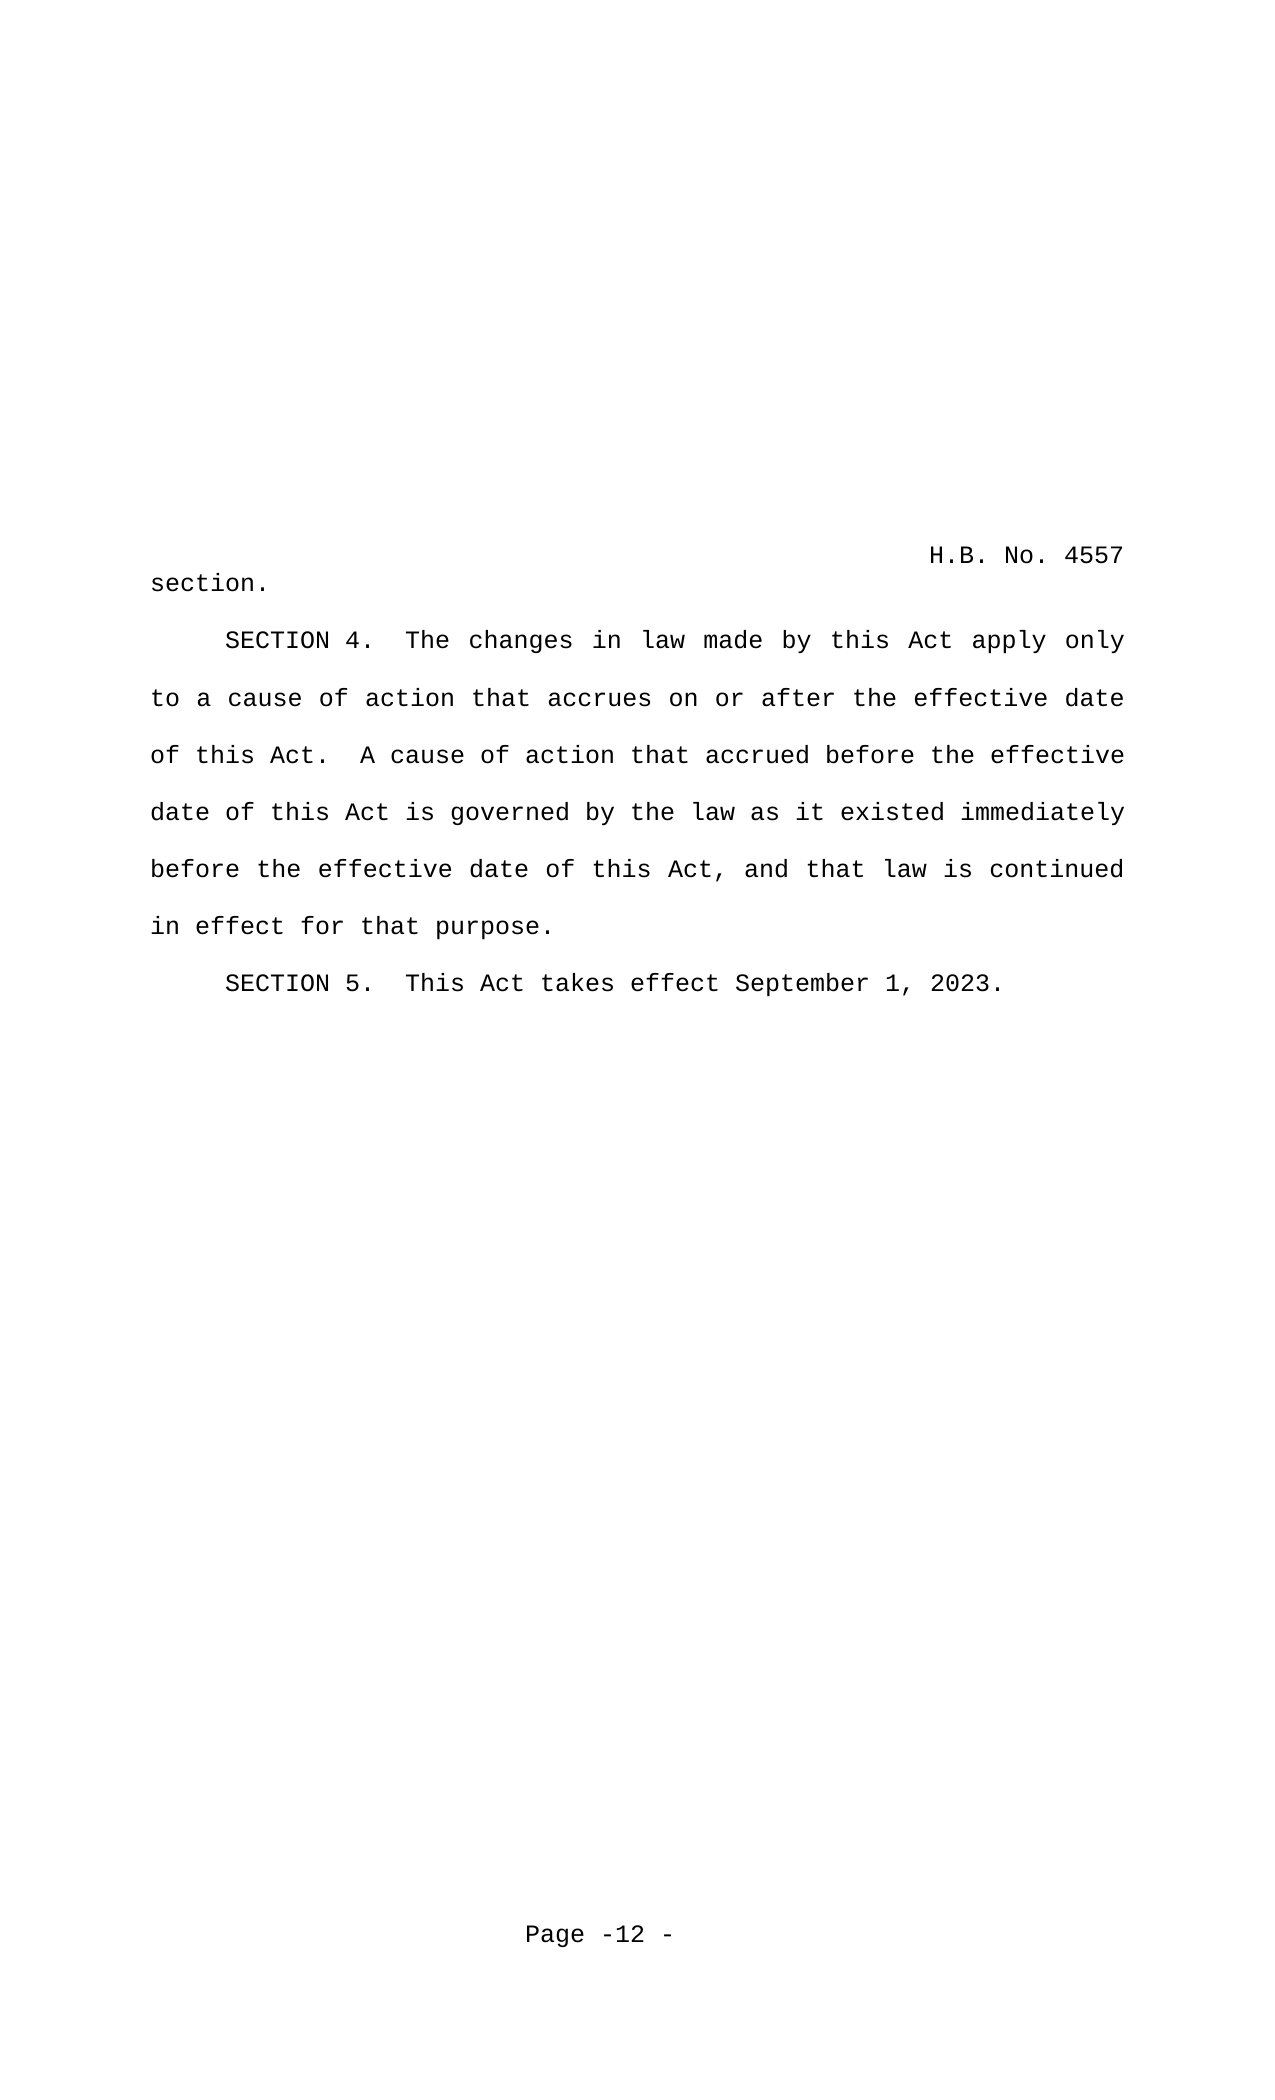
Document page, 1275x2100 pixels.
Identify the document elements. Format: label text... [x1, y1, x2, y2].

text SECTION 5. This Act takes effect September 1, 2023. [150, 970, 1125, 999]
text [150, 571, 1125, 599]
text SECTION 4. The changes in law made by this Act apply only to a cause of action that accrues on or after the effective date of this Act. A cause of action that accrued before the effective date of this Act is governed by the law as it existed immediately before the effective date of this Act, and that law is continued in effect for that purpose. [150, 628, 1125, 942]
